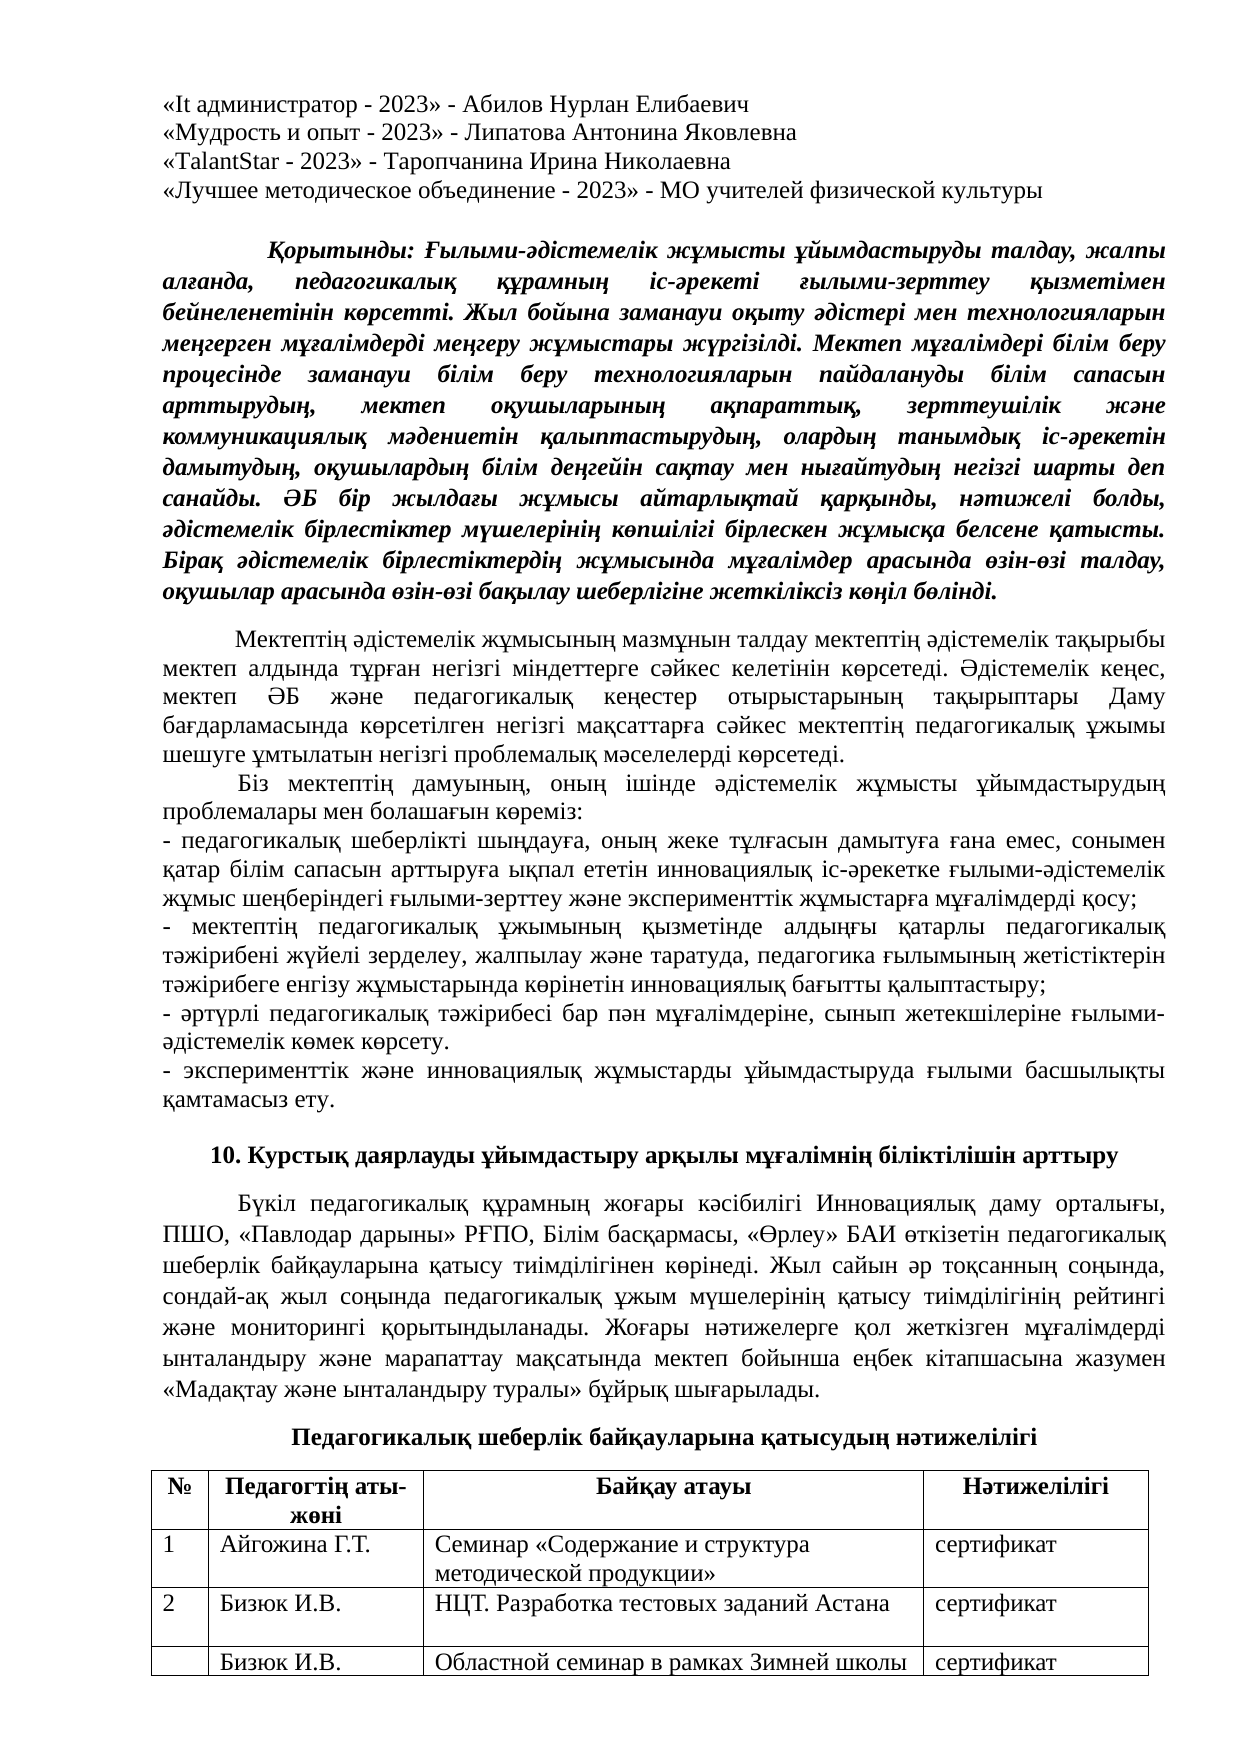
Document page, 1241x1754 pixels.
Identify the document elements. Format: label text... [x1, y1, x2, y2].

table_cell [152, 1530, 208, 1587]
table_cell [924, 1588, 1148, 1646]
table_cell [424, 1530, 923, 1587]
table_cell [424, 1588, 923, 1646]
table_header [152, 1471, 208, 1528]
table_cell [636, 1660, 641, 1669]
text «TalantStar - 2023» - Таропчанина Ирина Николаевна [162, 146, 1166, 175]
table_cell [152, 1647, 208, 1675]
text «Мудрость и опыт - 2023» - Липатова Антонина Яковлевна [162, 117, 1166, 146]
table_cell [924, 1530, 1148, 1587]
text Бүкіл педагогикалық құрамның жоғары кәсібилігі Инновациялық даму орталығы, ПШО, «Павлодар дарыны» РҒПО, Білім басқармасы, «Өрлеу» БАИ өткізетін педагогикалық шеберлік байқауларына қатысу тиімділігінен көрінеді. Жыл сайын әр тоқсанның соңында, сондай-ақ жыл соңында педагогикалық ұжым мүшелерінің қатысу тиімділігінің рейтингі және мониторингі қорытындыланады. Жоғары нәтижелерге қол жеткізген мұғалімдерді ынталандыру және марапаттау мақсатында мектеп бойынша еңбек кітапшасына жазумен «Мадақтау және ынталандыру туралы» бұйрық шығарылады. [162, 1188, 1166, 1403]
text - әртүрлі педагогикалық тәжірибесі бар пән мұғалімдеріне, сынып жетекшілеріне ғылыми-әдістемелік көмек көрсету. [162, 998, 1166, 1055]
text 10. Курстық даярлауды ұйымдастыру арқылы мұғалімнің біліктілішін арттыру [162, 1141, 1166, 1169]
text - мектептің педагогикалық ұжымының қызметінде алдыңғы қатарлы педагогикалық тәжірибені жүйелі зерделеу, жалпылау және таратуда, педагогика ғылымының жетістіктерін тәжірибеге енгізу жұмыстарында көрінетін инновациялық бағытты қалыптастыру; [162, 911, 1166, 998]
text - эксперименттік және инновациялық жұмыстарды ұйымдастыруда ғылыми басшылықты қамтамасыз ету. [162, 1055, 1166, 1113]
text «It администратор - 2023» - Абилов Нурлан Елибаевич [162, 89, 1166, 117]
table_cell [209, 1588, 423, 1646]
text Қорытынды: Ғылыми-әдістемелік жұмысты ұйымдастыруды талдау, жалпы алғанда, педагогикалық құрамның іс-әрекеті ғылыми-зерттеу қызметімен бейнеленетінін көрсетті. Жыл бойына заманауи оқыту әдістері мен технологияларын меңгерген мұғалімдерді меңгеру жұмыстары жүргізілді. Мектеп мұғалімдері білім беру процесінде заманауи білім беру технологияларын пайдалануды білім сапасын арттырудың, мектеп оқушыларының ақпараттық, зерттеушілік және коммуникациялық мәдениетін қалыптастырудың, олардың танымдық іс-әрекетін дамытудың, оқушылардың білім деңгейін сақтау мен нығайтудың негізгі шарты деп санайды. ӘБ бір жылдағы жұмысы айтарлықтай қарқынды, нәтижелі болды, әдістемелік бірлестіктер мүшелерінің көпшілігі бірлескен жұмысқа белсене қатысты. Бірақ әдістемелік бірлестіктердің жұмысында мұғалімдер арасында өзін-өзі талдау, оқушылар арасында өзін-өзі бақылау шеберлігіне жеткіліксіз көңіл бөлінді. [162, 235, 1166, 605]
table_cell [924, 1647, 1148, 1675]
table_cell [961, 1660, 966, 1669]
text Біз мектептің дамуының, оның ішінде әдістемелік жұмысты ұйымдастырудың проблемалары мен болашағын көреміз: [162, 768, 1166, 825]
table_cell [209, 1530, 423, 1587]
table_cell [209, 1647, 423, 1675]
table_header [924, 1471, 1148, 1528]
text «Лучшее методическое объединение - 2023» - МО учителей физической культуры [162, 175, 1166, 204]
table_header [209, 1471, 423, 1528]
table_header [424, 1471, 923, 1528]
text Педагогикалық шеберлік байқауларына қатысудың нәтижелілігі [162, 1422, 1166, 1451]
text Мектептің әдістемелік жұмысының мазмұнын талдау мектептің әдістемелік тақырыбы мектеп алдында тұрған негізгі міндеттерге сәйкес келетінін көрсетеді. Әдістемелік кеңес, мектеп ӘБ және педагогикалық кеңестер отырыстарының тақырыптары Даму бағдарламасында көрсетілген негізгі мақсаттарға сәйкес мектептің педагогикалық ұжымы шешуге ұмтылатын негізгі проблемалық мәселелерді көрсетеді. [162, 624, 1166, 768]
text - педагогикалық шеберлікті шыңдауға, оның жеке тұлғасын дамытуға ғана емес, сонымен қатар білім сапасын арттыруға ықпал ететін инновациялық іс-әрекетке ғылыми-әдістемелік жұмыс шеңберіндегі ғылыми-зерттеу және эксперименттік жұмыстарға мұғалімдерді қосу; [162, 825, 1166, 911]
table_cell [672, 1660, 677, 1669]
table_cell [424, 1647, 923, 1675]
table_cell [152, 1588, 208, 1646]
